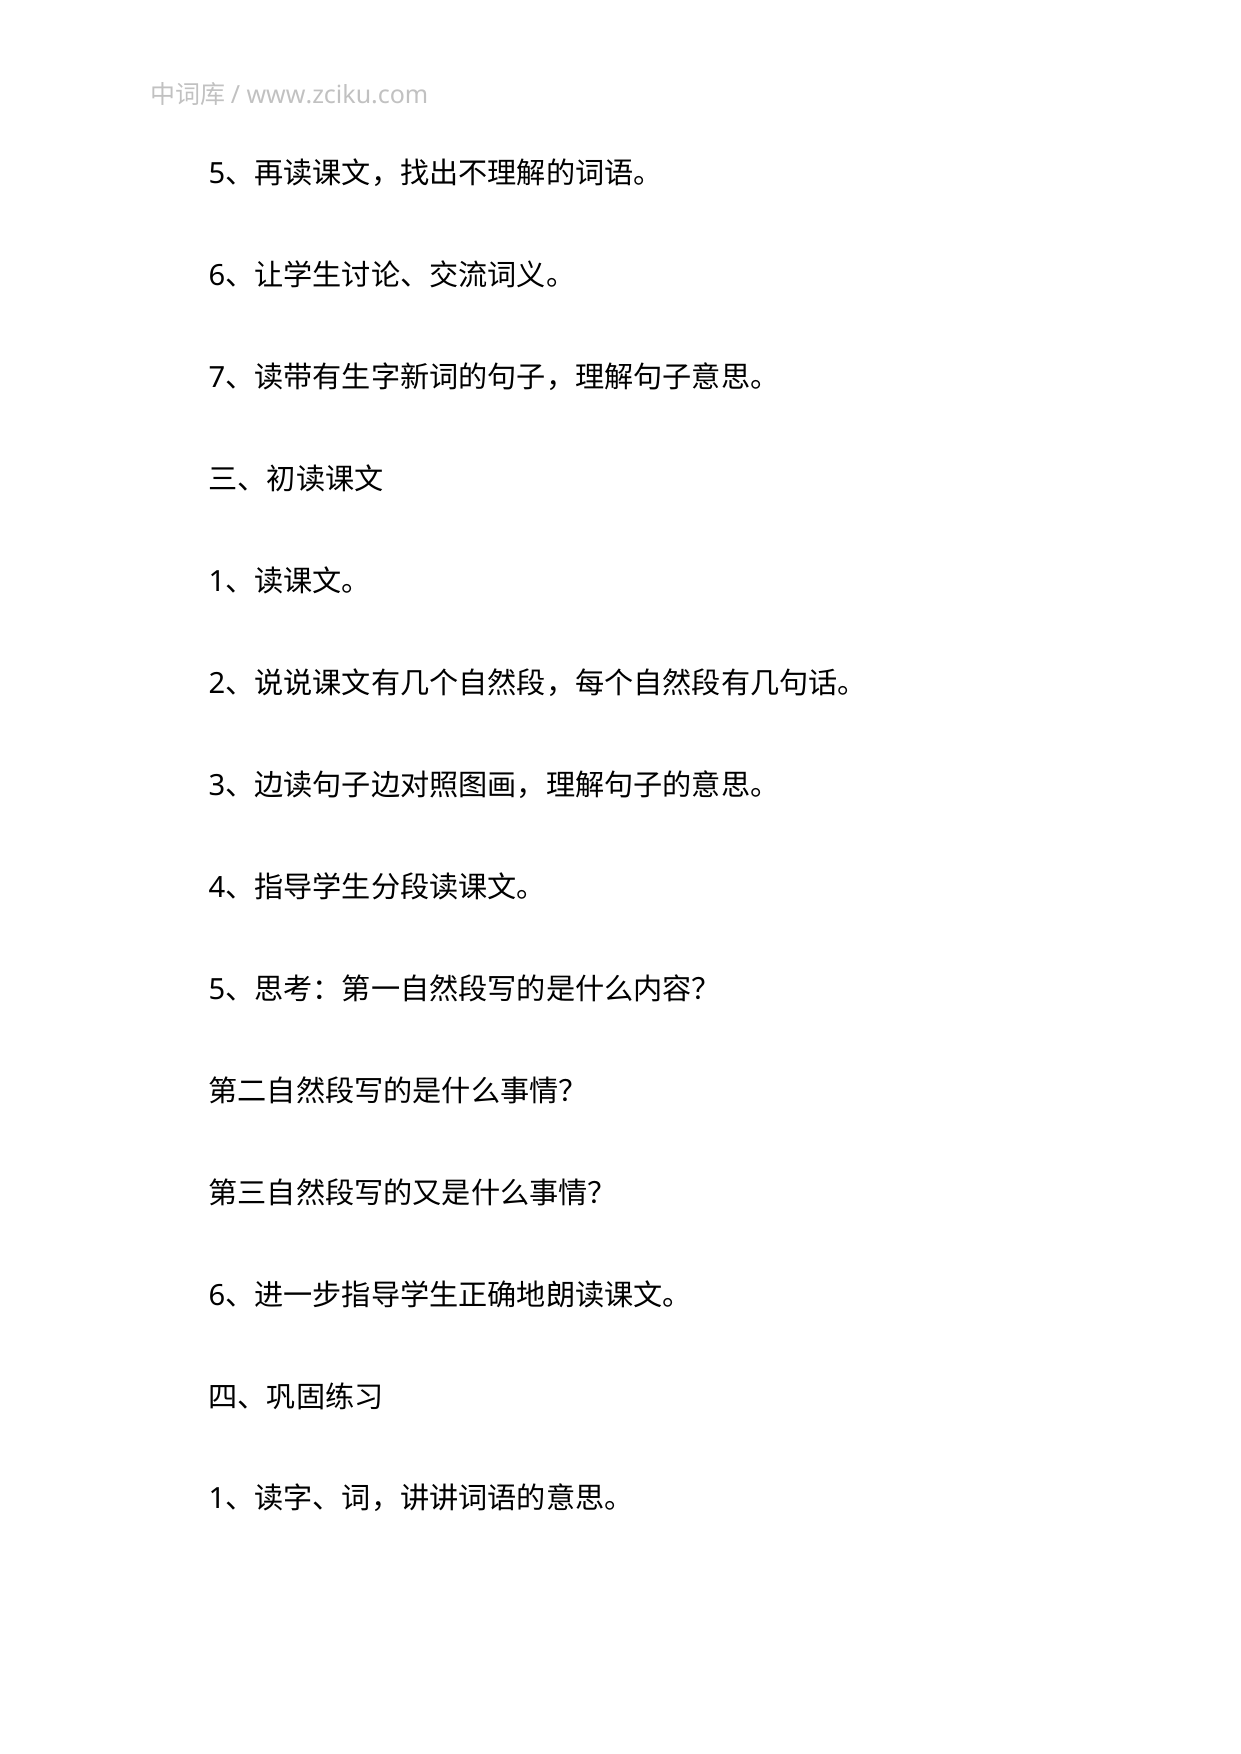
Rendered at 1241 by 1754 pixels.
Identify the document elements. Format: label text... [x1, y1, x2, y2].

text 4、指导学生分段读课文。 [150, 864, 1090, 906]
text 1、读字、词，讲讲词语的意思。 [150, 1475, 1090, 1517]
text 3、边读句子边对照图画，理解句子的意思。 [150, 762, 1090, 804]
text 1、读课文。 [150, 558, 1090, 600]
text 四、巩固练习 [150, 1373, 1090, 1415]
text 第三自然段写的又是什么事情？ [150, 1169, 1090, 1212]
text 6、让学生讨论、交流词义。 [150, 252, 1090, 294]
text 2、说说课文有几个自然段，每个自然段有几句话。 [150, 660, 1090, 702]
text 7、读带有生字新词的句子，理解句子意思。 [150, 354, 1090, 396]
text 三、初读课文 [150, 456, 1090, 498]
text 5、思考：第一自然段写的是什么内容？ [150, 966, 1090, 1008]
text 第二自然段写的是什么事情？ [150, 1068, 1090, 1110]
text 5、再读课文，找出不理解的词语。 [150, 150, 1090, 192]
text 6、进一步指导学生正确地朗读课文。 [150, 1271, 1090, 1313]
